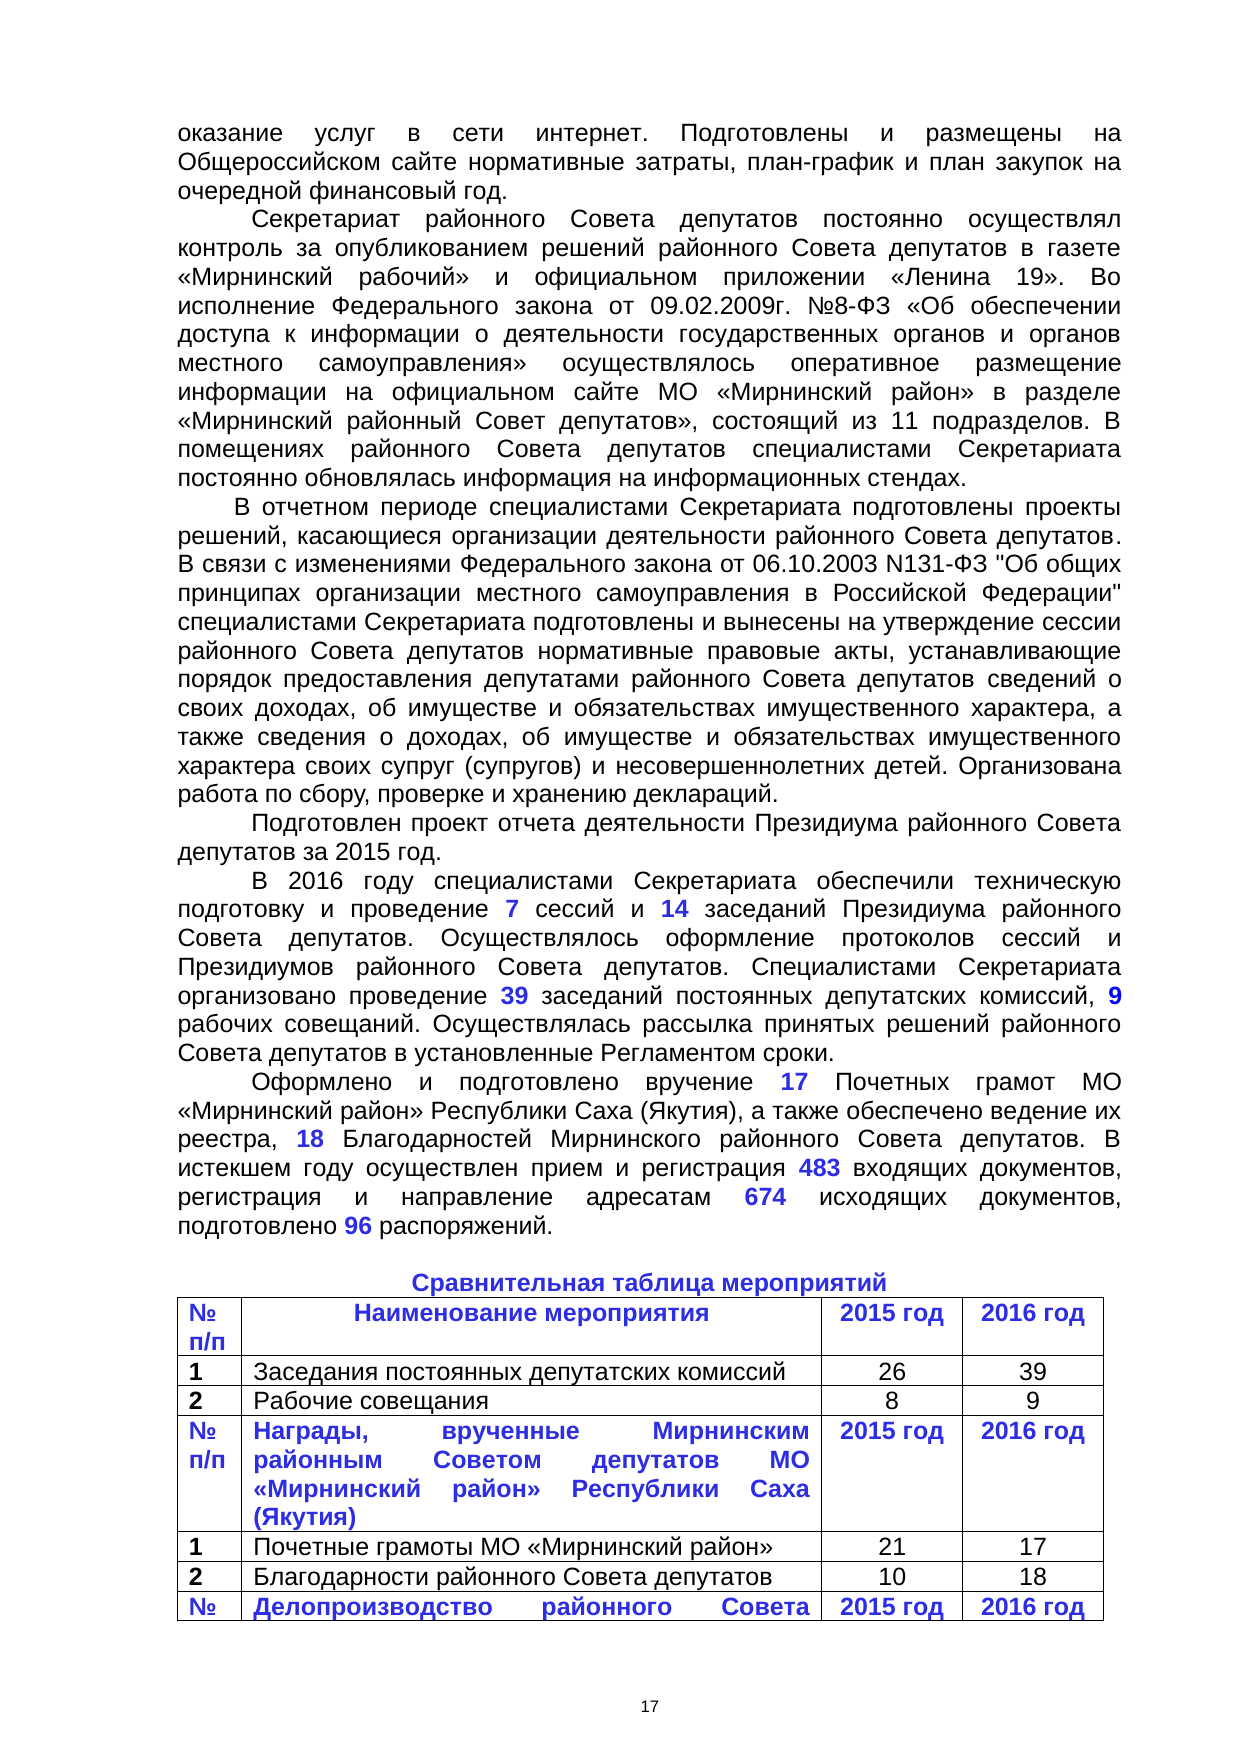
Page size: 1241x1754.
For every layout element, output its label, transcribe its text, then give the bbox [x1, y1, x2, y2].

table_cell Заседания постоянных депутатских комиссий [242, 1356, 821, 1385]
table_cell 2 [178, 1562, 241, 1591]
table_header Наименование мероприятия [242, 1298, 821, 1355]
table_cell Награды, врученные Мирнинским районным Советом депутатов МО «Мирнинский район» Республики Саха (Якутия) [242, 1416, 821, 1531]
table_cell 1 [178, 1532, 241, 1561]
table_cell 39 [963, 1356, 1103, 1385]
table_header 2015 год [822, 1298, 962, 1355]
text Секретариат районного Совета депутатов постоянно осуществлял контроль за опубликованием решений районного Совета депутатов в газете «Мирнинский рабочий» и официальном приложении «Ленина 19». Во исполнение Федерального закона от 09.02.2009г. №8-ФЗ «Об обеспечении доступа к информации о деятельности государственных органов и органов местного самоуправления» осуществлялось оперативное размещение информации на официальном сайте МО «Мирнинский район» в разделе «Мирнинский районный Совет депутатов», состоящий из 11 подразделов. В помещениях районного Совета депутатов специалистами Секретариата постоянно обновлялась информация на информационных стендах. [177, 204, 1122, 492]
table_cell 2016 год [963, 1592, 1103, 1620]
table_cell 2016 год [963, 1416, 1103, 1531]
table_header 2016 год [963, 1298, 1103, 1355]
table_cell 17 [963, 1532, 1103, 1561]
table_cell Рабочие совещания [242, 1386, 821, 1415]
table_cell 21 [822, 1532, 962, 1561]
table_cell № п/п [178, 1416, 241, 1531]
table_cell 1 [178, 1356, 241, 1385]
table_cell 18 [963, 1562, 1103, 1591]
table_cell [242, 1592, 821, 1620]
text Оформлено и подготовлено вручение 17 Почетных грамот МО «Мирнинский район» Республики Саха (Якутия), а также обеспечено ведение их реестра, 18 Благодарностей Мирнинского районного Совета депутатов. В истекшем году осуществлен прием и регистрация 483 входящих документов, регистрация и направление адресатам 674 исходящих документов, подготовлено 96 распоряжений. [177, 1067, 1122, 1239]
table_cell Почетные грамоты МО «Мирнинский район» [242, 1532, 821, 1561]
text В отчетном периоде специалистами Секретариата подготовлены проекты решений, касающиеся организации деятельности районного Совета депутатов. В связи с изменениями Федерального закона от 06.10.2003 N131-ФЗ "Об общих принципах организации местного самоуправления в Российской Федерации" специалистами Секретариата подготовлены и вынесены на утверждение сессии районного Совета депутатов нормативные правовые акты, устанавливающие порядок предоставления депутатами районного Совета депутатов сведений о своих доходах, об имуществе и обязательствах имущественного характера, а также сведения о доходах, об имуществе и обязательствах имущественного характера своих супруг (супругов) и несовершеннолетних детей. Организована работа по сбору, проверке и хранению деклараций. [177, 492, 1122, 808]
text Сравнительная таблица мероприятий [177, 1268, 1122, 1297]
table_cell 10 [822, 1562, 962, 1591]
table_cell 2 [178, 1386, 241, 1415]
text Подготовлен проект отчета деятельности Президиума районного Совета депутатов за 2015 год. [177, 808, 1122, 866]
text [177, 118, 1122, 204]
table_cell Благодарности районного Совета депутатов [242, 1562, 821, 1591]
table_cell 2015 год [822, 1592, 962, 1620]
table_cell 8 [822, 1386, 962, 1415]
table_header № п/п [178, 1298, 241, 1355]
table_cell 2015 год [822, 1416, 962, 1531]
table_cell 26 [822, 1356, 962, 1385]
table_cell 9 [963, 1386, 1103, 1415]
table_cell № п/п [178, 1592, 241, 1620]
text В 2016 году специалистами Секретариата обеспечили техническую подготовку и проведение 7 сессий и 14 заседаний Президиума районного Совета депутатов. Осуществлялось оформление протоколов сессий и Президиумов районного Совета депутатов. Специалистами Секретариата организовано проведение 39 заседаний постоянных депутатских комиссий, 9 рабочих совещаний. Осуществлялась рассылка принятых решений районного Совета депутатов в установленные Регламентом сроки. [177, 866, 1122, 1067]
